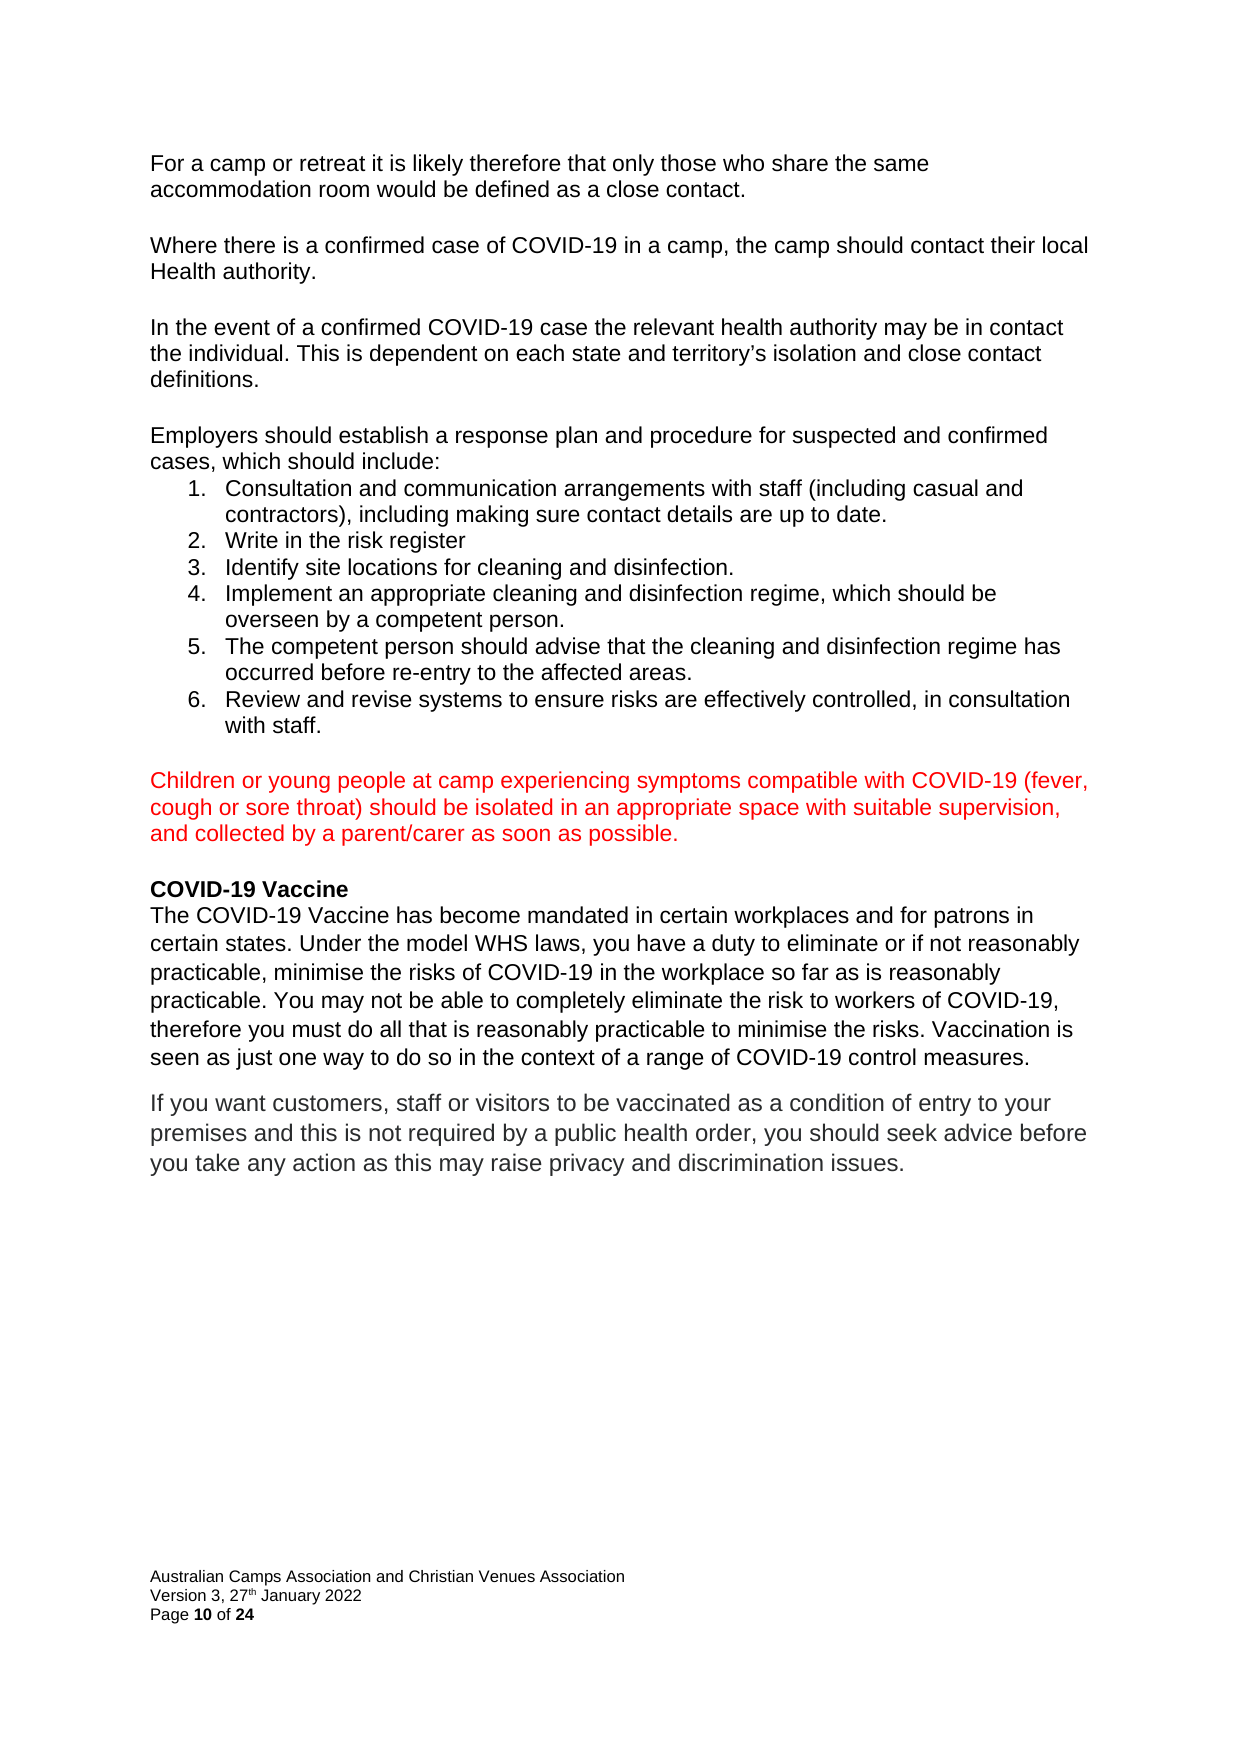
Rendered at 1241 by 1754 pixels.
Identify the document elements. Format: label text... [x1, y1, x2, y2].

list Review and revise systems to ensure risks are effectively controlled, in consultation with staff. [187, 686, 1090, 738]
text If you want customers, staff or visitors to be vaccinated as a condition of entry to your premises and this is not required by a public health order, you should seek advice before you take any action as this may raise privacy and discrimination issues. [150, 1089, 1090, 1176]
list Consultation and communication arrangements with staff (including casual and contractors), including making sure contact details are up to date. [187, 475, 1090, 527]
text For a camp or retreat it is likely therefore that only those who share the same accommodation room would be defined as a close contact. [150, 150, 1090, 203]
text In the event of a confirmed COVID-19 case the relevant health authority may be in contact the individual. This is dependent on each state and territory’s isolation and close contact definitions. [150, 314, 1090, 393]
list Implement an appropriate cleaning and disinfection regime, which should be overseen by a competent person. [187, 580, 1090, 633]
text Children or young people at camp experiencing symptoms compatible with COVID-19 (fever, cough or sore throat) should be isolated in an appropriate space with suitable supervision, and collected by a parent/carer as soon as possible. [150, 767, 1090, 846]
text Where there is a confirmed case of COVID-19 in a camp, the camp should contact their local Health authority. [317, 232, 1090, 284]
text COVID-19 Vaccine [150, 876, 1090, 902]
text The COVID-19 Vaccine has become mandated in certain workplaces and for patrons in certain states. Under the model WHS laws, you have a duty to eliminate or if not reasonably practicable, minimise the risks of COVID-19 in the workplace so far as is reasonably practicable. You may not be able to completely eliminate the risk to workers of COVID-19, therefore you must do all that is reasonably practicable to minimise the risks. Vaccination is seen as just one way to do so in the context of a range of COVID-19 control measures. [150, 902, 1090, 1071]
list Write in the risk register [187, 527, 1090, 554]
text Employers should establish a response plan and procedure for suspected and confirmed cases, which should include: [150, 422, 1090, 475]
list The competent person should advise that the cleaning and disinfection regime has occurred before re-entry to the affected areas. [187, 633, 1090, 686]
list Identify site locations for cleaning and disinfection. [187, 554, 1090, 580]
